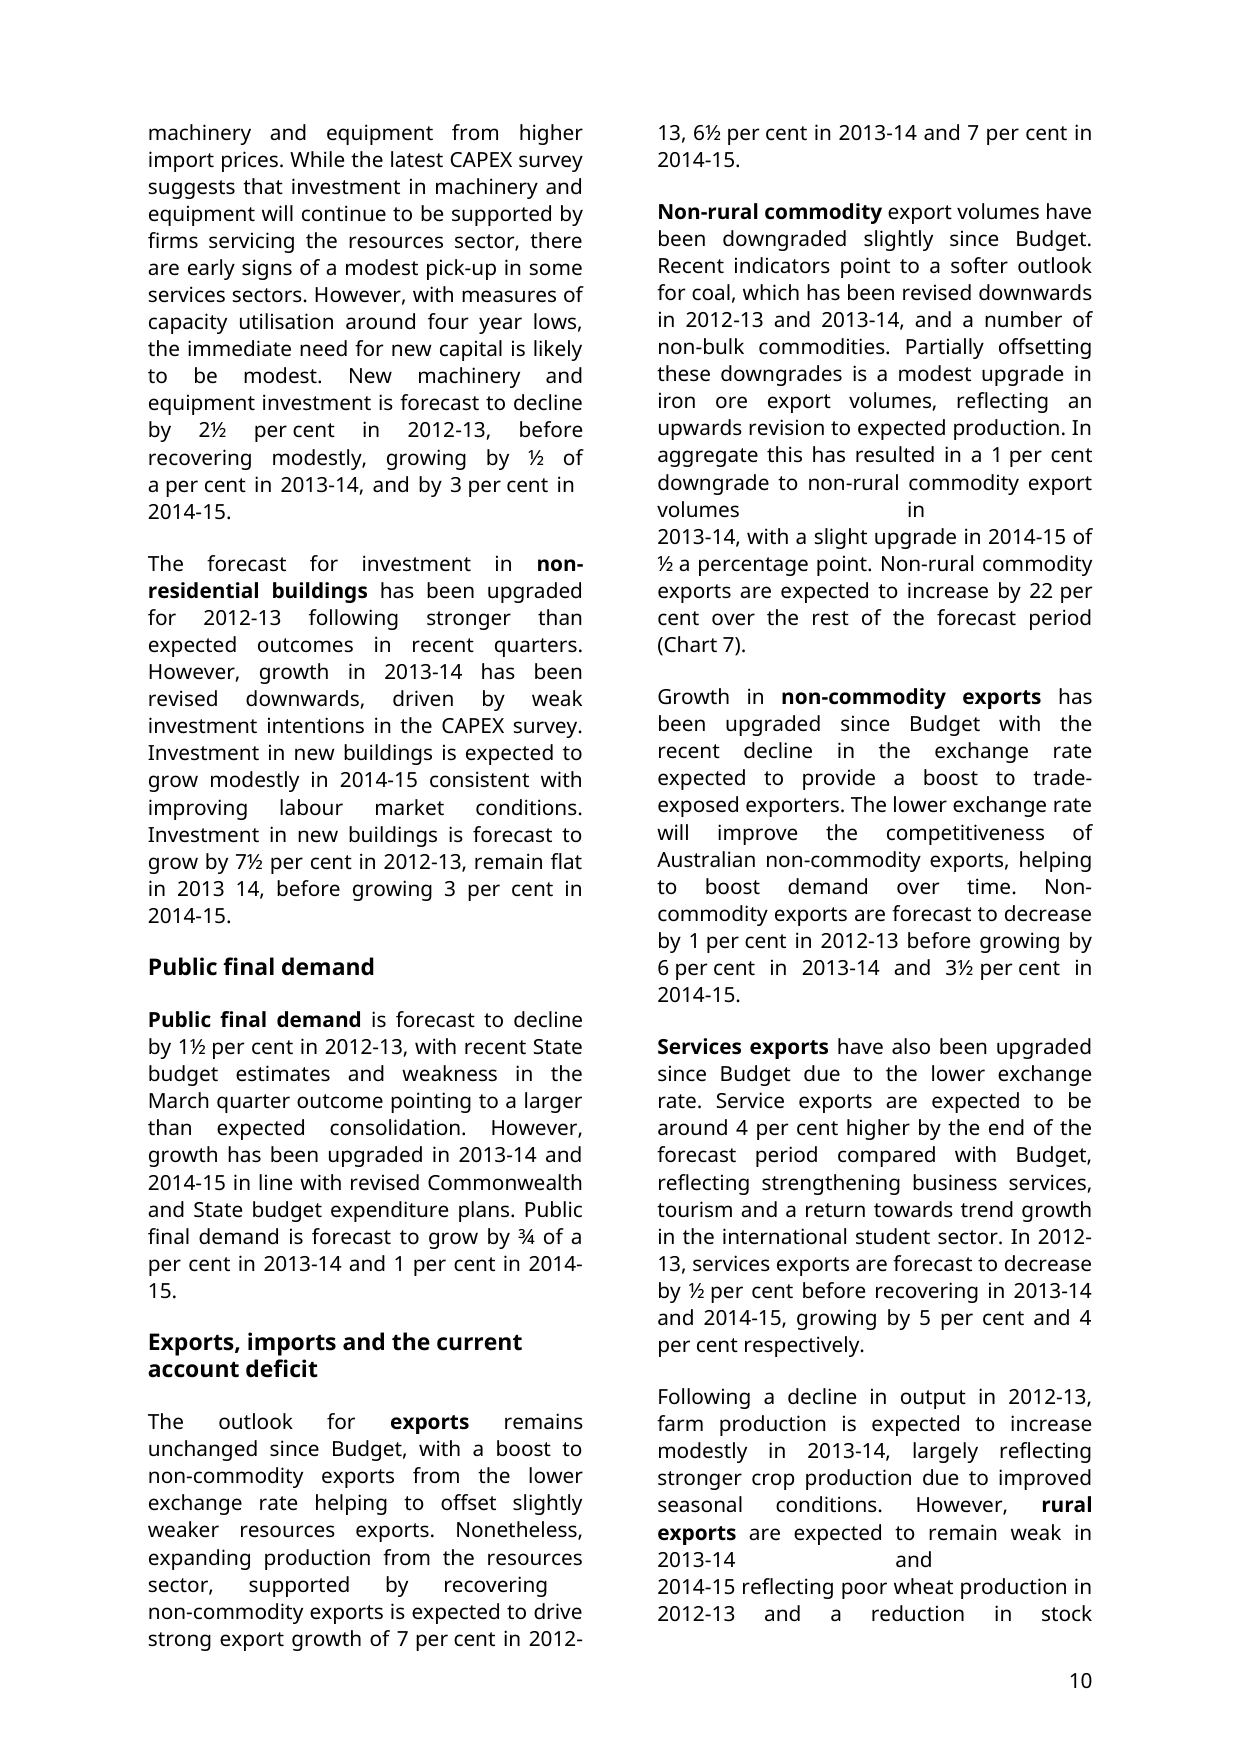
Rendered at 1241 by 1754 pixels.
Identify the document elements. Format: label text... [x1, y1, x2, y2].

text Public final demand is forecast to decline by 1½ per cent in 2012-13, with recent State budget estimates and weakness in the March quarter outcome pointing to a larger than expected consolidation. However, growth has been upgraded in 2013-14 and 2014-15 in line with revised Commonwealth and State budget expenditure plans. Public final demand is forecast to grow by ¾ of a per cent in 2013-14 and 1 per cent in 2014-15. [148, 1006, 583, 1304]
text Non-rural commodity export volumes have been downgraded slightly since Budget. Recent indicators point to a softer outlook for coal, which has been revised downwards in 2012-13 and 2013-14, and a number of non-bulk commodities. Partially offsetting these downgrades is a modest upgrade in iron ore export volumes, reflecting an upwards revision to expected production. In aggregate this has resulted in a 1 per cent downgrade to non-rural commodity export volumes in 2013-14, with a slight upgrade in 2014-15 of ½ a percentage point. Non-rural commodity exports are expected to increase by 22 per cent over the rest of the forecast period (Chart 7). [657, 197, 1092, 658]
subtitle Public final demand [148, 954, 583, 981]
subtitle Exports, imports and the current account deficit [148, 1329, 583, 1383]
text Growth in non-commodity exports has been upgraded since Budget with the recent decline in the exchange rate expected to provide a boost to trade-exposed exporters. The lower exchange rate will improve the competitiveness of Australian non-commodity exports, helping to boost demand over time. Non-commodity exports are forecast to decrease by 1 per cent in 2012-13 before growing by 6 per cent in 2013-14 and 3½ per cent in 2014-15. [657, 683, 1092, 1008]
text Services exports have also been upgraded since Budget due to the lower exchange rate. Service exports are expected to be around 4 per cent higher by the end of the forecast period compared with Budget, reflecting strengthening business services, tourism and a return towards trend growth in the international student sector. In 2012-13, services exports are forecast to decrease by ½ per cent before recovering in 2013-14 and 2014-15, growing by 5 per cent and 4 per cent respectively. [657, 1033, 1092, 1358]
text The outlook for exports remains unchanged since Budget, with a boost to non-commodity exports from the lower exchange rate helping to offset slightly weaker resources exports. Nonetheless, expanding production from the resources sector, supported by recovering non-commodity exports is expected to drive strong export growth of 7 per cent in 2012-13, 6½ per cent in 2013-14 and 7 per cent in 2014-15. [148, 1408, 583, 1652]
text The forecast for investment in non-residential buildings has been upgraded for 2012-13 following stronger than expected outcomes in recent quarters. However, growth in 2013-14 has been revised downwards, driven by weak investment intentions in the CAPEX survey. Investment in new buildings is expected to grow modestly in 2014-15 consistent with improving labour market conditions. Investment in new buildings is forecast to grow by 7½ per cent in 2012-13, remain flat in 2013 14, before growing 3 per cent in 2014-15. [148, 549, 583, 929]
